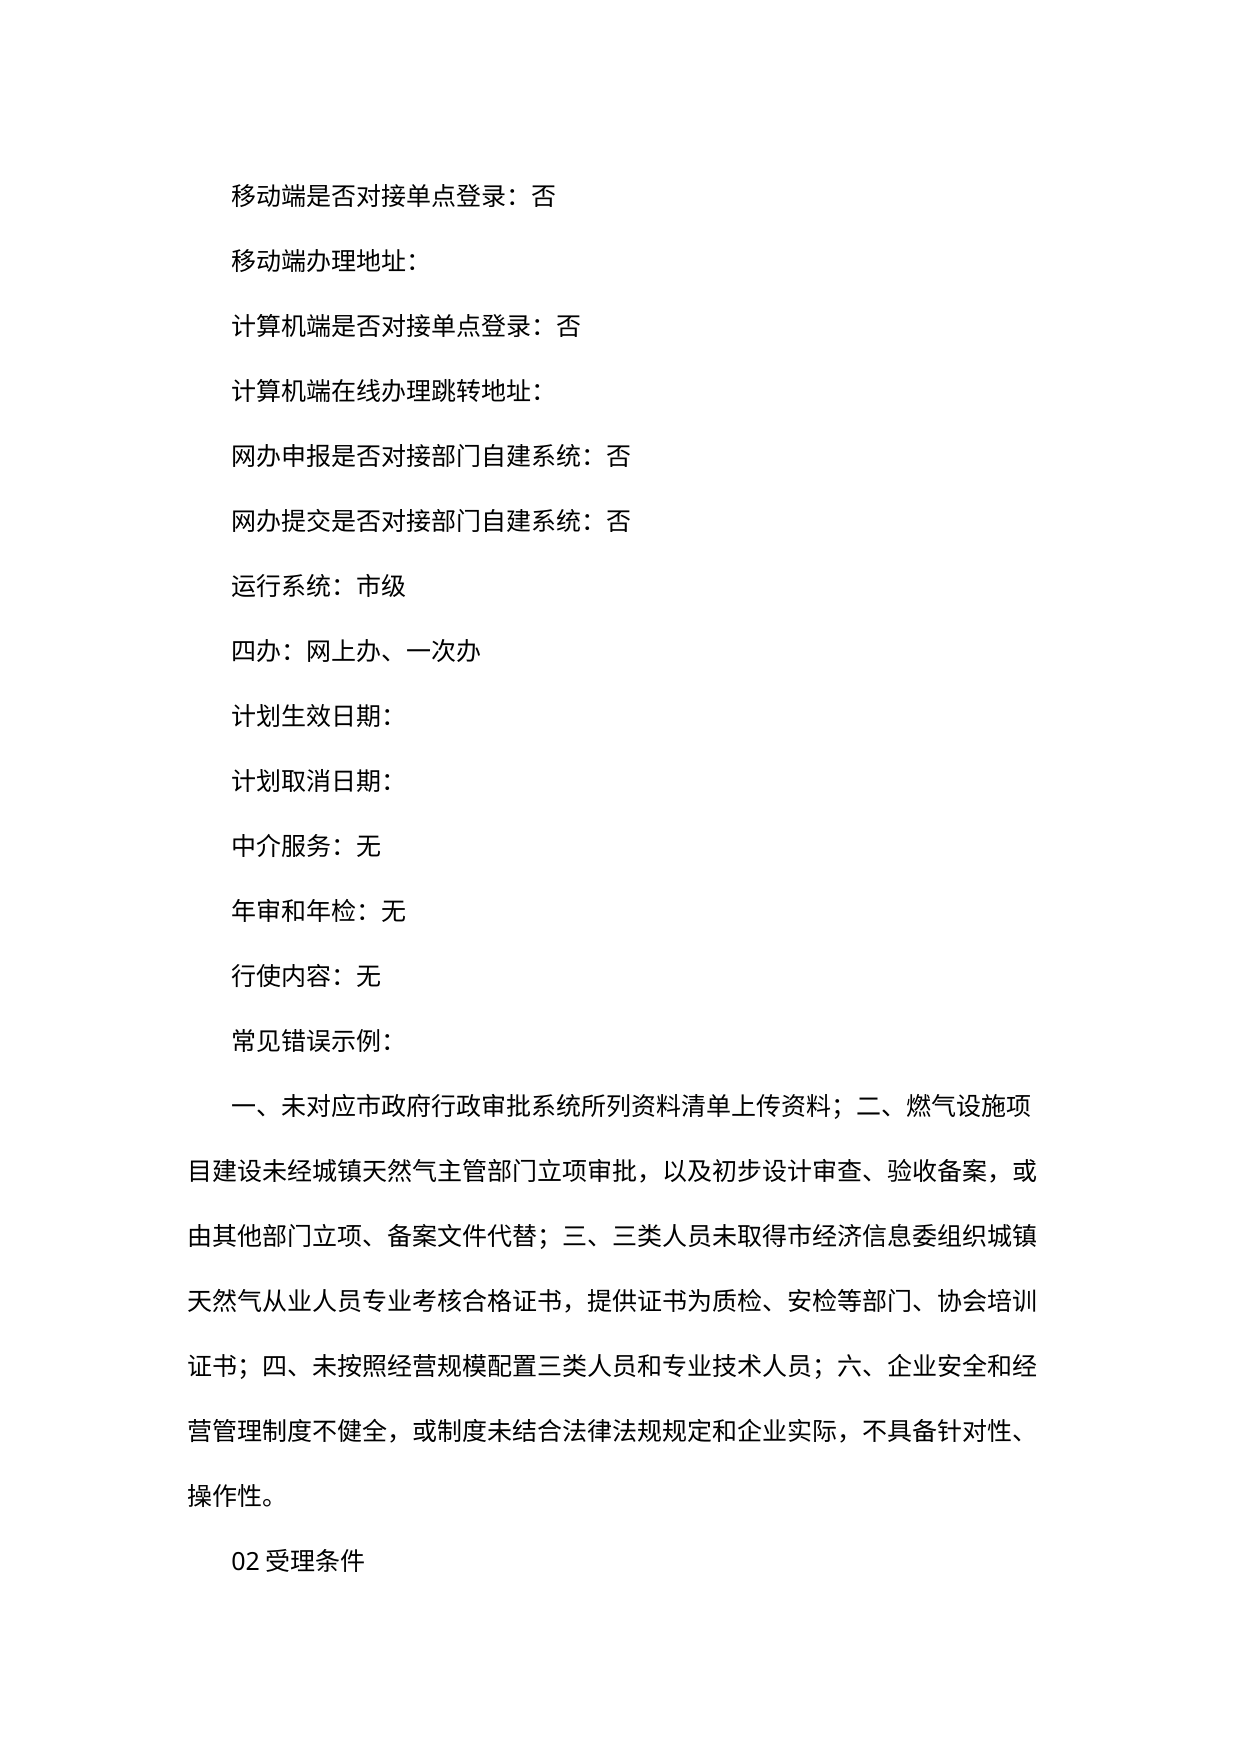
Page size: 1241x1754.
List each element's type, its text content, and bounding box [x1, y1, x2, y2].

text 四办：网上办、一次办 [187, 617, 1053, 682]
text 网办申报是否对接部门自建系统：否 [187, 422, 1053, 487]
text 中介服务：无 [187, 812, 1053, 877]
text 移动端是否对接单点登录：否 [187, 162, 1053, 227]
text 年审和年检：无 [187, 877, 1053, 942]
text 常见错误示例： [187, 1007, 1053, 1072]
text 计算机端在线办理跳转地址： [187, 357, 1053, 422]
text 网办提交是否对接部门自建系统：否 [187, 487, 1053, 552]
text 移动端办理地址： [187, 227, 1053, 292]
text 一、未对应市政府行政审批系统所列资料清单上传资料；二、燃气设施项目建设未经城镇天然气主管部门立项审批，以及初步设计审查、验收备案，或由其他部门立项、备案文件代替；三、三类人员未取得市经济信息委组织城镇天然气从业人员专业考核合格证书，提供证书为质检、安检等部门、协会培训证书；四、未按照经营规模配置三类人员和专业技术人员；六、企业安全和经营管理制度不健全，或制度未结合法律法规规定和企业实际，不具备针对性、操作性。 [187, 1072, 1053, 1527]
text 计划生效日期： [187, 682, 1053, 747]
text 计划取消日期： [187, 747, 1053, 812]
text 运行系统：市级 [187, 552, 1053, 617]
text 02受理条件 [187, 1527, 1053, 1592]
text 行使内容：无 [187, 942, 1053, 1007]
text 计算机端是否对接单点登录：否 [187, 292, 1053, 357]
